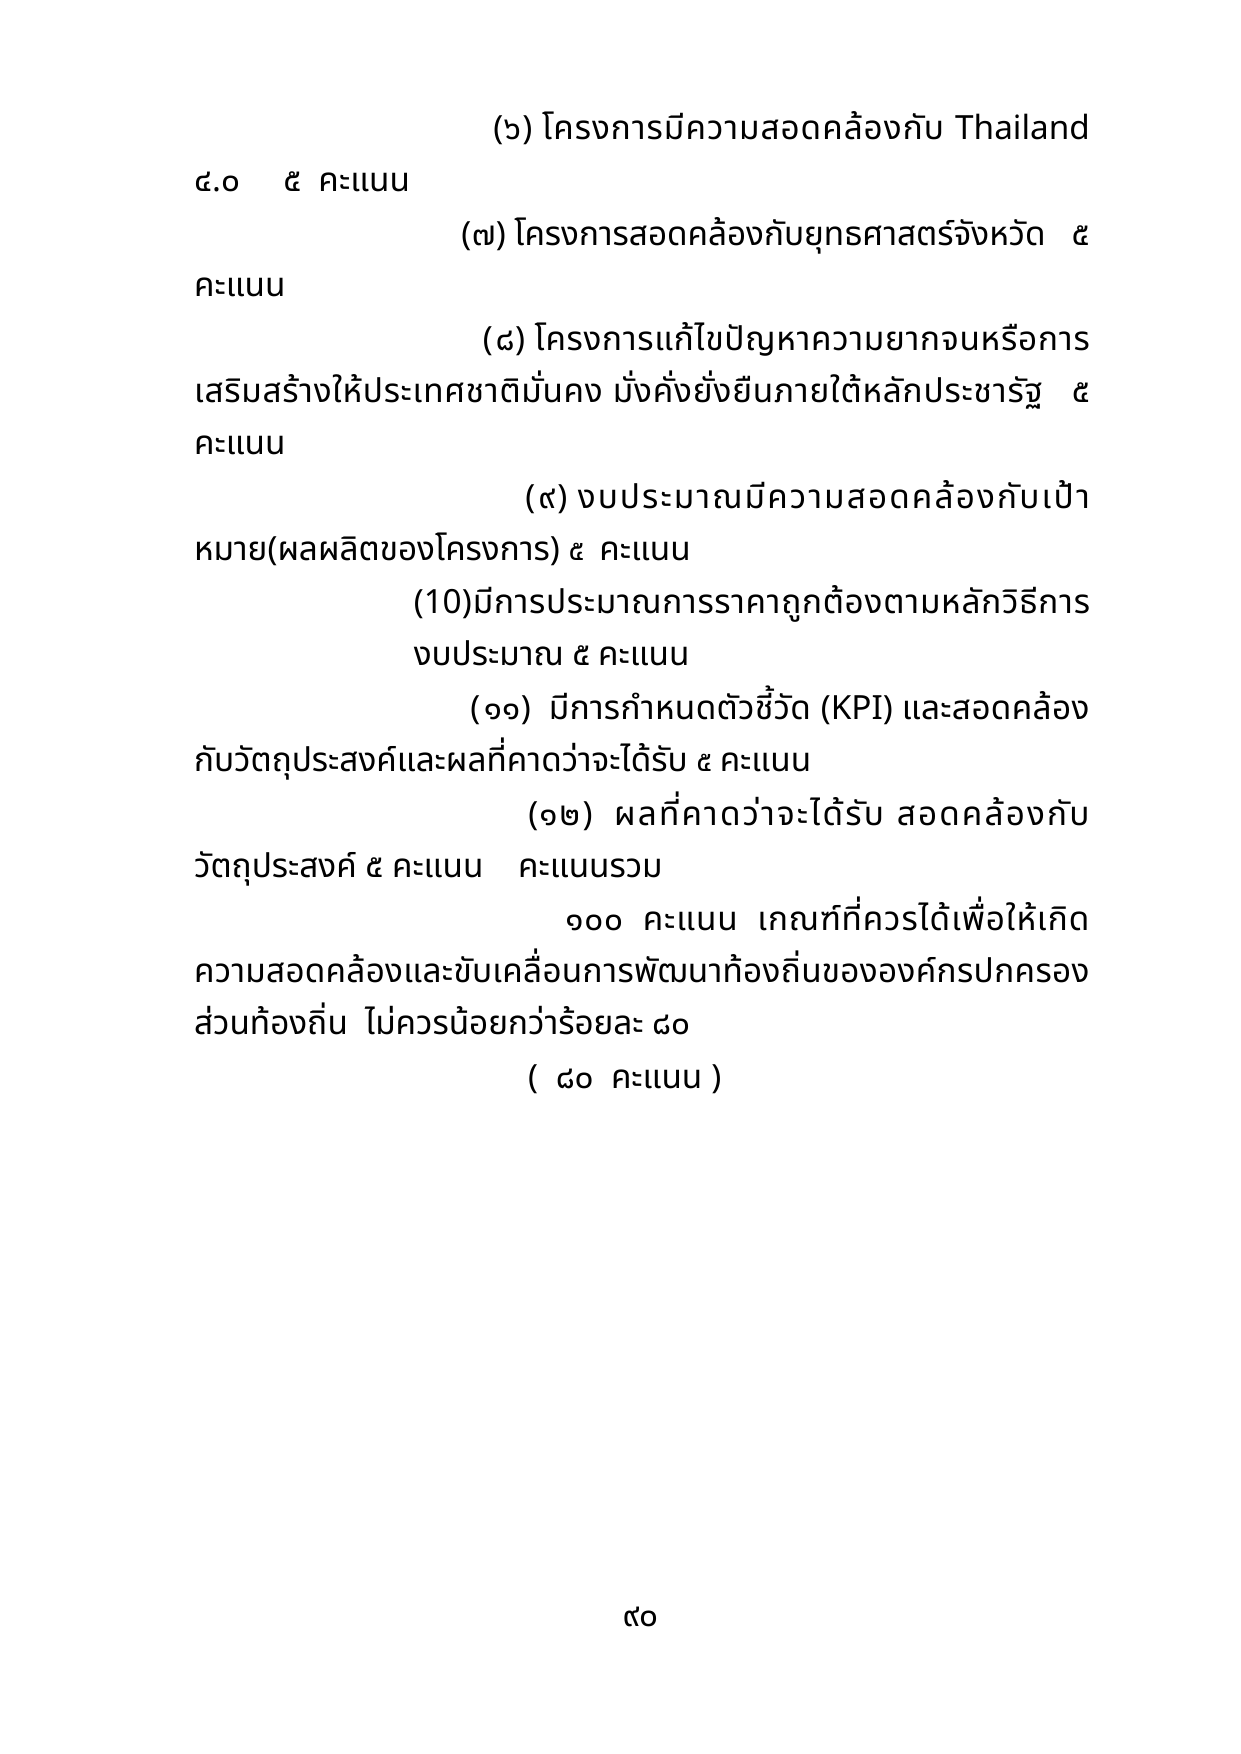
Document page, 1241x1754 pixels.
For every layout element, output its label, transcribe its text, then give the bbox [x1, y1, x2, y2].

text ๙๐ [190, 1591, 1090, 1641]
text ( ๘๐ คะแนน ) [190, 1052, 1090, 1103]
text (๑๑) มีการกำหนดตัวชี้วัด (KPI) และสอดคล้องกับวัตถุประสงค์และผลที่คาดว่าจะได้รับ ๕ คะแนน [193, 684, 1090, 786]
text (๙) งบประมาณมีความสอดคล้องกับเป้าหมาย(ผลผลิตของโครงการ) ๕ คะแนน [193, 472, 1090, 575]
list มีการประมาณการราคาถูกต้องตามหลักวิธีการงบประมาณ ๕ คะแนน [413, 578, 1090, 681]
text (๑๒) ผลที่คาดว่าจะได้รับ สอดคล้องกับวัตถุประสงค์ ๕ คะแนน คะแนนรวม [193, 789, 1090, 892]
text (๖) โครงการมีความสอดคล้องกับ Thailand ๔.๐ ๕ คะแนน [193, 103, 1090, 206]
text (๗) โครงการสอดคล้องกับยุทธศาสตร์จังหวัด ๕ คะแนน [193, 209, 1090, 312]
text ๑๐๐ คะแนน เกณฑ์ที่ควรได้เพื่อให้เกิดความสอดคล้องและขับเคลื่อนการพัฒนาท้องถิ่นขององค์กรปกครองส่วนท้องถิ่น ไม่ควรน้อยกว่าร้อยละ ๘๐ [193, 895, 1090, 1049]
text (๘) โครงการแก้ไขปัญหาความยากจนหรือการเสริมสร้างให้ประเทศชาติมั่นคง มั่งคั่งยั่งยืนภายใต้หลักประชารัฐ ๕ คะแนน [193, 315, 1090, 469]
